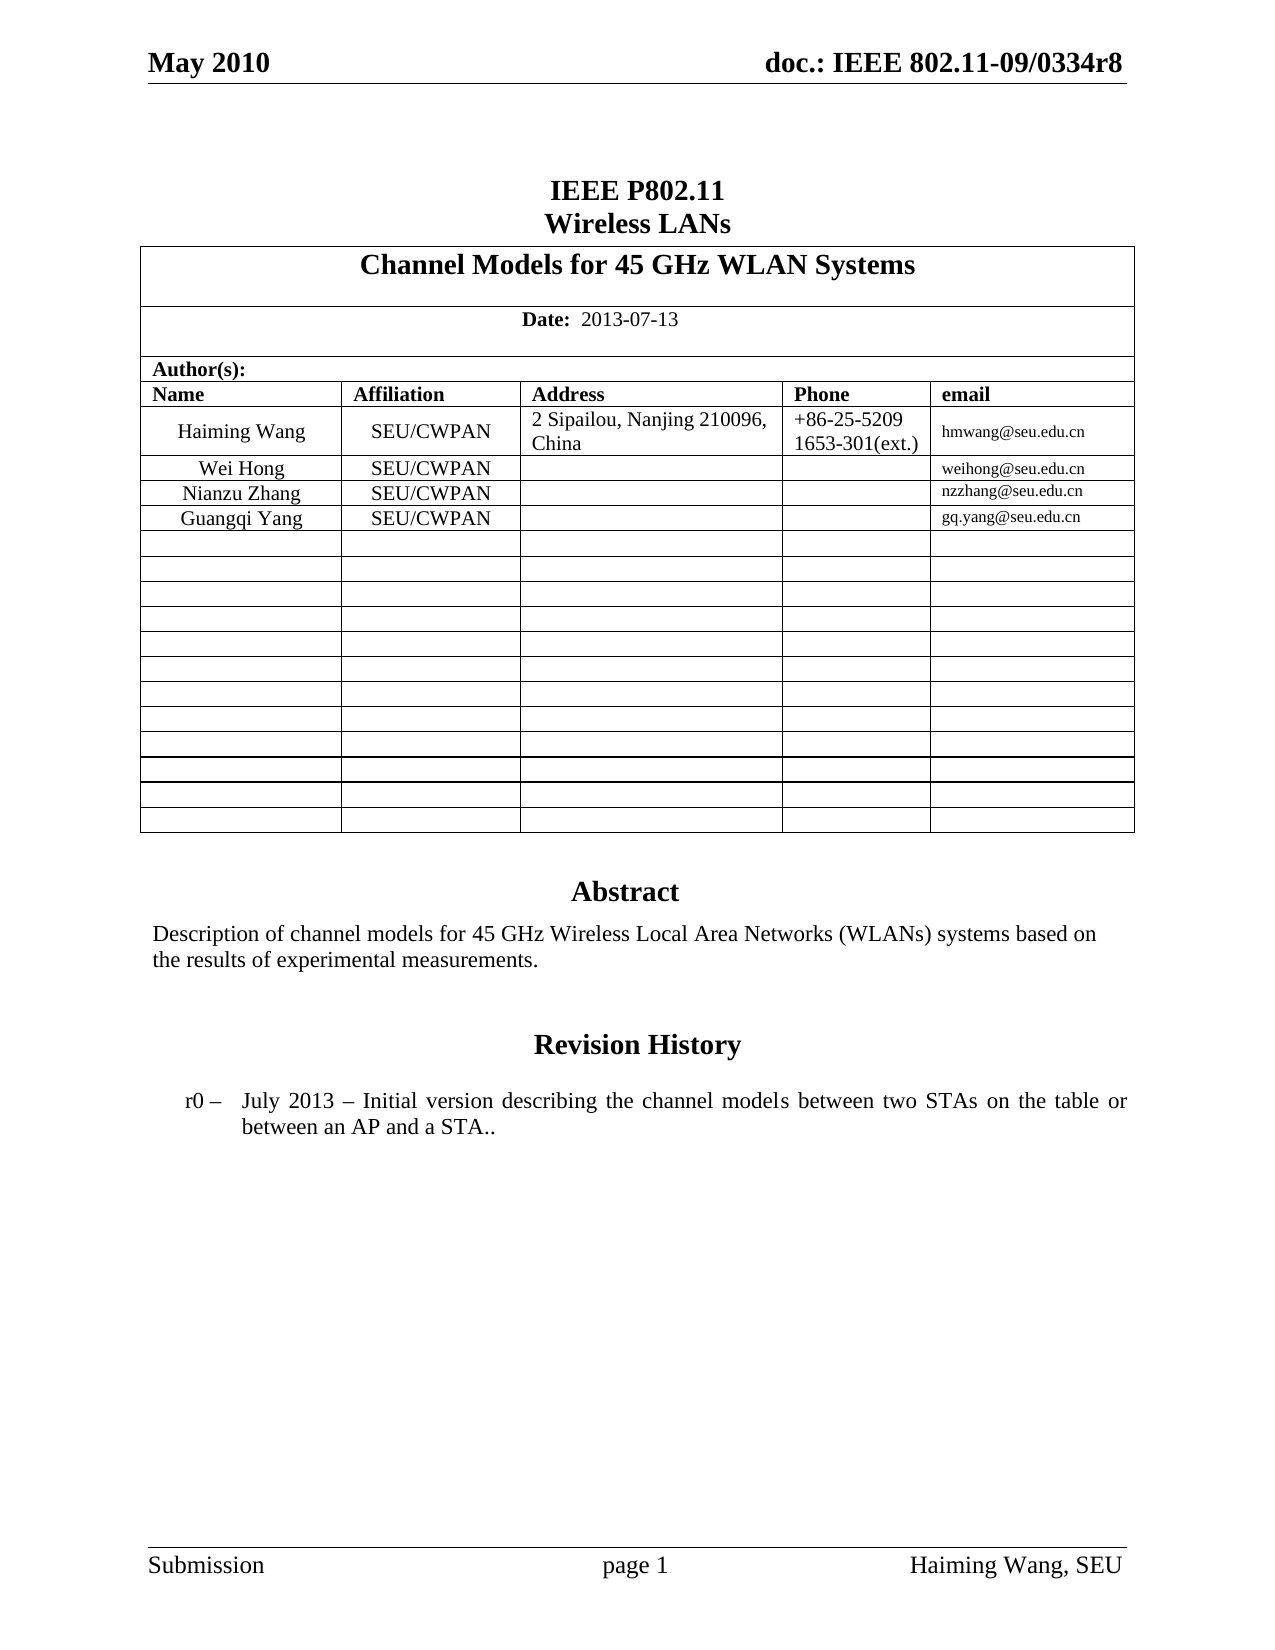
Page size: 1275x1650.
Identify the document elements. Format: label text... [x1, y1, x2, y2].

table_cell [783, 506, 930, 530]
table_cell Haiming Wang [141, 407, 341, 455]
table_cell gq.yang@seu.edu.cn [931, 506, 1134, 530]
table_cell [521, 582, 782, 606]
table_cell email [931, 382, 1134, 406]
table_cell [783, 657, 930, 681]
table_cell Affiliation [342, 382, 520, 406]
table_cell [783, 582, 930, 606]
table_cell [521, 808, 782, 832]
table_cell [783, 531, 930, 556]
table_cell [931, 758, 1134, 781]
table_cell [521, 732, 782, 756]
table_cell [931, 582, 1134, 606]
table_cell Wei Hong [141, 456, 341, 480]
table_cell [342, 808, 520, 832]
table_cell [931, 707, 1134, 731]
table_cell [141, 632, 341, 656]
table_cell [783, 732, 930, 756]
table_cell SEU/CWPAN [342, 407, 520, 455]
table_cell [521, 657, 782, 681]
table_cell hmwang@seu.edu.cn [931, 407, 1134, 455]
table_cell [931, 607, 1134, 631]
table_cell [521, 632, 782, 656]
table_cell [141, 607, 341, 631]
table_cell [931, 657, 1134, 681]
table_cell [931, 632, 1134, 656]
table_cell [931, 531, 1134, 556]
table_cell [141, 707, 341, 731]
table_cell SEU/CWPAN [342, 506, 520, 530]
table_cell [521, 682, 782, 706]
table_cell [141, 657, 341, 681]
table_cell 2 Sipailou, Nanjing 210096, China [521, 407, 782, 455]
table_cell [141, 758, 341, 781]
table_cell [931, 682, 1134, 706]
table_cell [783, 557, 930, 581]
table_cell [521, 707, 782, 731]
table_cell [342, 783, 520, 807]
table_cell [783, 456, 930, 480]
table_cell Date: 2013-07-13 [141, 307, 1134, 356]
table_cell [783, 758, 930, 781]
title IEEE P802.11 Wireless LANs [148, 173, 1127, 240]
text Revision History [148, 1027, 1127, 1061]
table_cell [342, 657, 520, 681]
table_header Channel Models for 45 GHz WLAN Systems [141, 247, 1134, 306]
table_cell [521, 557, 782, 581]
table_cell [931, 732, 1134, 756]
table_cell Address [521, 382, 782, 406]
table_cell [521, 758, 782, 781]
table_cell [521, 506, 782, 530]
table_cell [521, 481, 782, 505]
table_cell [783, 682, 930, 706]
table_cell [342, 707, 520, 731]
table_cell [783, 632, 930, 656]
table_cell [783, 481, 930, 505]
table_cell [141, 783, 341, 807]
table_cell [141, 531, 341, 556]
table_cell [931, 557, 1134, 581]
table_cell +86-25-5209 1653-301(ext.) [783, 407, 930, 455]
table_cell Nianzu Zhang [141, 481, 341, 505]
table_cell [141, 732, 341, 756]
table_cell Name [141, 382, 341, 406]
table_cell [783, 707, 930, 731]
table_cell [342, 682, 520, 706]
table_cell [931, 783, 1134, 807]
table_cell [141, 682, 341, 706]
table_cell [342, 632, 520, 656]
table_cell [342, 607, 520, 631]
table_cell [141, 808, 341, 832]
table_cell Author(s): [141, 357, 1134, 381]
table_cell [931, 808, 1134, 832]
list July 2013 – Initial version describing the channel models between two STAs on the table or between an AP and a STA.. [185, 1087, 1127, 1139]
table_cell Phone [783, 382, 930, 406]
table_cell [342, 732, 520, 756]
table_cell [342, 557, 520, 581]
table_cell weihong@seu.edu.cn [931, 456, 1134, 480]
table_cell [521, 531, 782, 556]
table_cell [342, 758, 520, 781]
table_cell [783, 783, 930, 807]
table_cell [342, 582, 520, 606]
table_cell [521, 456, 782, 480]
table_cell SEU/CWPAN [342, 481, 520, 505]
table_cell [141, 582, 341, 606]
table_cell [141, 557, 341, 581]
table_cell [521, 607, 782, 631]
table_cell [783, 808, 930, 832]
table_cell Guangqi Yang [141, 506, 341, 530]
table_cell [783, 607, 930, 631]
table_cell [342, 531, 520, 556]
table_cell [521, 783, 782, 807]
table_cell SEU/CWPAN [342, 456, 520, 480]
table_cell nzzhang@seu.edu.cn [931, 481, 1134, 505]
